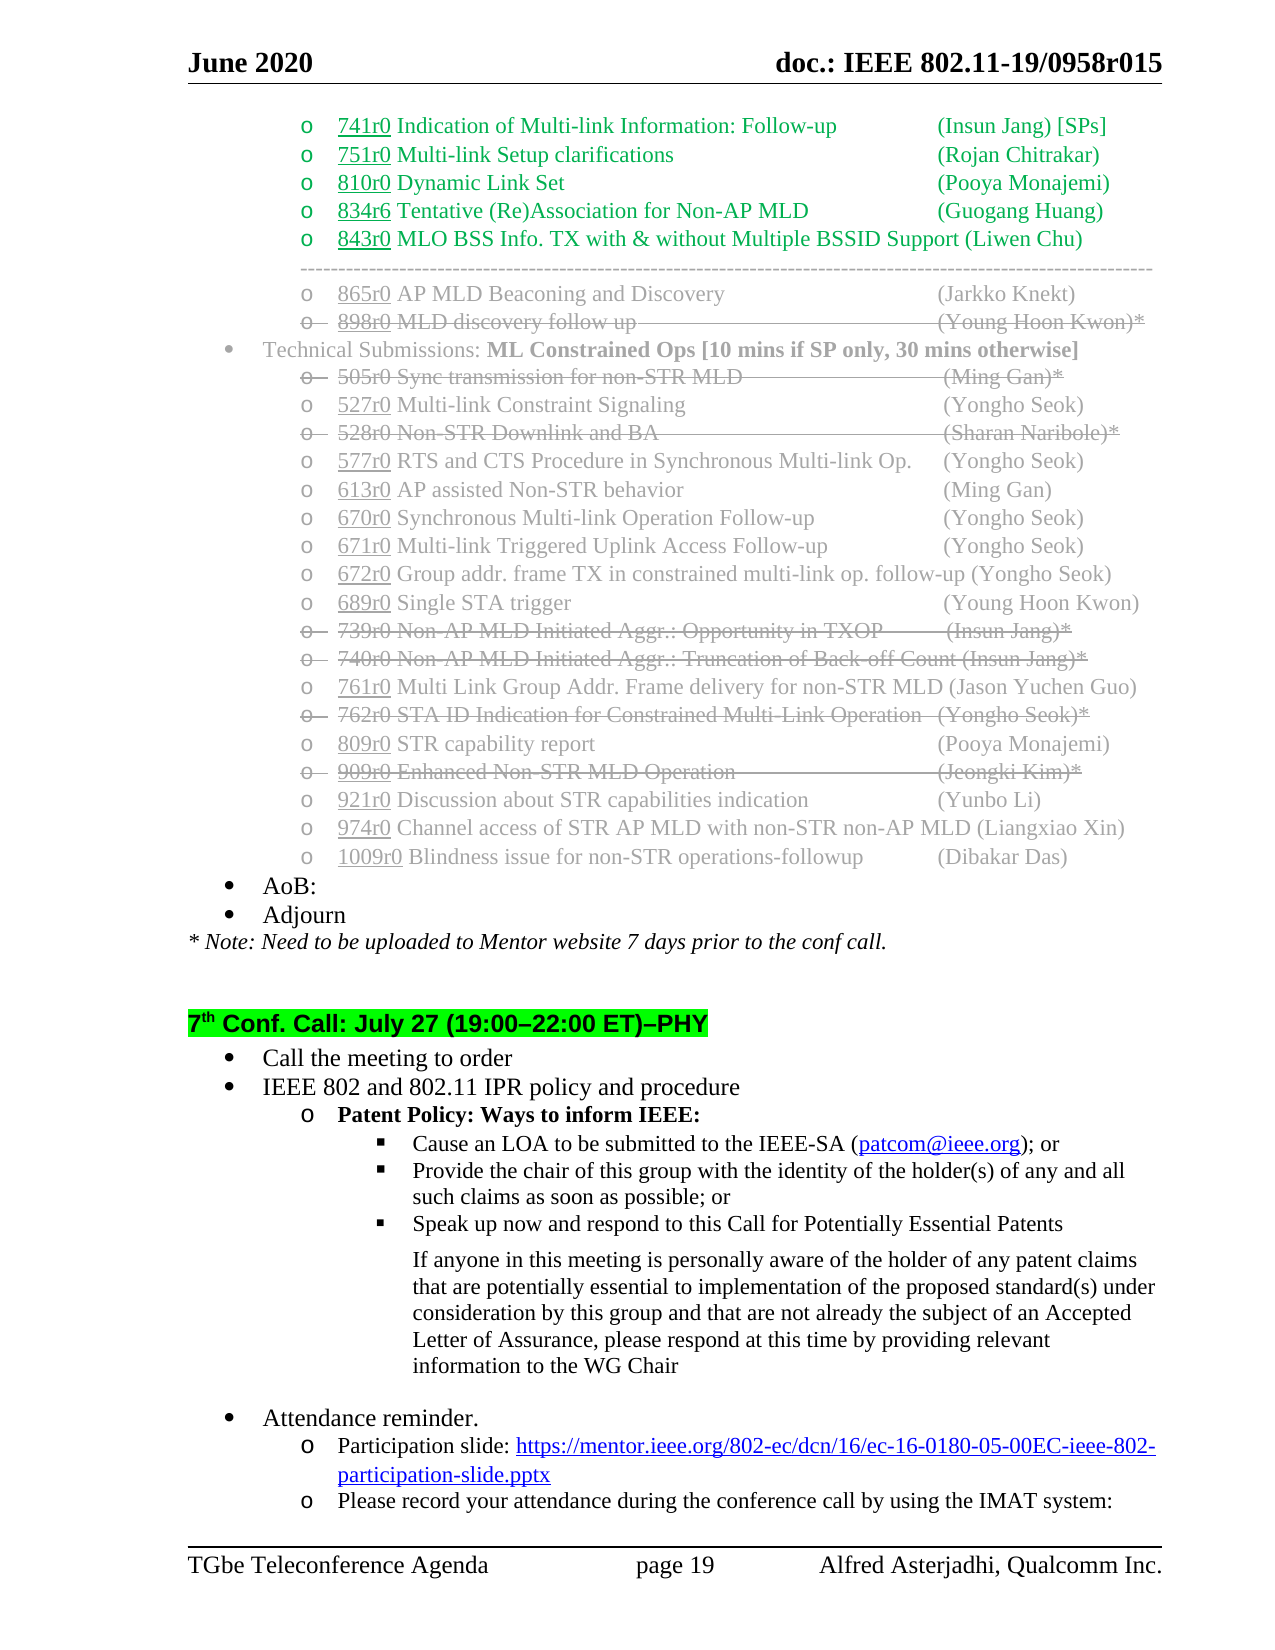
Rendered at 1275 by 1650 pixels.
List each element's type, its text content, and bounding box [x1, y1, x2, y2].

list Provide the chair of this group with the identity of the holder(s) of any and all such claims as soon as possible; or [375, 1157, 1162, 1210]
list 671r0 Multi-link Triggered Uplink Access Follow-up (Yongho Seok) [300, 532, 1162, 560]
list 689r0 Single STA trigger (Young Hoon Kwon) [300, 589, 1162, 617]
list 751r0 Multi-link Setup clarifications (Rojan Chitrakar) [300, 141, 1162, 169]
subtitle 7th Conf. Call: July 27 (19:00–22:00 ET)–PHY [187, 1008, 1162, 1037]
list 921r0 Discussion about STR capabilities indication (Yunbo Li) [300, 786, 1162, 814]
list 909r0 Enhanced Non-STR MLD Operation (Jeongki Kim)* [300, 758, 1162, 786]
list 898r0 MLD discovery follow up (Young Hoon Kwon)* [300, 308, 1162, 336]
list Cause an LOA to be submitted to the IEEE-SA (patcom@ieee.org); or [375, 1130, 1162, 1157]
list 527r0 Multi-link Constraint Signaling (Yongho Seok) [300, 391, 1162, 419]
list 1009r0 Blindness issue for non-STR operations-followup (Dibakar Das) [300, 843, 1162, 871]
list 974r0 Channel access of STR AP MLD with non-STR non-AP MLD (Liangxiao Xin) [300, 814, 1162, 843]
list 528r0 Non-STR Downlink and BA (Sharan Naribole)* [300, 419, 1162, 447]
list 843r0 MLO BSS Info. TX with & without Multiple BSSID Support (Liwen Chu) [300, 225, 1162, 254]
list 613r0 AP assisted Non-STR behavior (Ming Gan) [300, 476, 1162, 504]
list Please record your attendance during the conference call by using the IMAT system: [300, 1487, 1162, 1516]
list AoB: [225, 871, 1162, 900]
list 740r0 Non-AP MLD Initiated Aggr.: Truncation of Back-off Count (Insun Jang)* [300, 645, 1162, 673]
list Attendance reminder. [225, 1403, 1162, 1432]
list Technical Submissions: ML Constrained Ops [10 mins if SP only, 30 mins otherwise] [225, 336, 1162, 363]
list 741r0 Indication of Multi-link Information: Follow-up (Insun Jang) [SPs] [300, 112, 1162, 141]
list Participation slide: https://mentor.ieee.org/802-ec/dcn/16/ec-16-0180-05-00EC-ieee-802-participation-slide.pptx [300, 1432, 1162, 1487]
list Speak up now and respond to this Call for Potentially Essential Patents [375, 1210, 1162, 1236]
list 670r0 Synchronous Multi-link Operation Follow-up (Yongho Seok) [300, 504, 1162, 532]
list 762r0 STA ID Indication for Constrained Multi-Link Operation (Yongho Seok)* [300, 702, 1162, 730]
list 834r6 Tentative (Re)Association for Non-AP MLD (Guogang Huang) [300, 197, 1162, 225]
list Call the meeting to order [225, 1043, 1162, 1072]
list 672r0 Group addr. frame TX in constrained multi-link op. follow-up (Yongho Seok) [300, 560, 1162, 589]
list 577r0 RTS and CTS Procedure in Synchronous Multi-link Op. (Yongho Seok) [300, 447, 1162, 476]
list If anyone in this meeting is personally aware of the holder of any patent claims that are potentially essential to implementation of the proposed standard(s) under consideration by this group and that are not already the subject of an Accepted Letter of Assurance, please respond at this time by providing relevant information to the WG Chair [412, 1247, 1162, 1378]
list 809r0 STR capability report (Pooya Monajemi) [300, 730, 1162, 758]
list Adjourn [225, 900, 1162, 928]
text * Note: Need to be uploaded to Mentor website 7 days prior to the conf call. [187, 928, 1162, 955]
list 865r0 AP MLD Beaconing and Discovery (Jarkko Knekt) [300, 280, 1162, 308]
list IEEE 802 and 802.11 IPR policy and procedure [225, 1072, 1162, 1101]
list 810r0 Dynamic Link Set (Pooya Monajemi) [300, 169, 1162, 197]
list 739r0 Non-AP MLD Initiated Aggr.: Opportunity in TXOP (Insun Jang)* [300, 617, 1162, 645]
list 761r0 Multi Link Group Addr. Frame delivery for non-STR MLD (Jason Yuchen Guo) [300, 673, 1162, 702]
list 505r0 Sync transmission for non-STR MLD (Ming Gan)* [300, 363, 1162, 391]
text ---------------------------------------------------------------------------------------------------------------- [300, 254, 1162, 280]
list Patent Policy: Ways to inform IEEE: [300, 1101, 1162, 1130]
